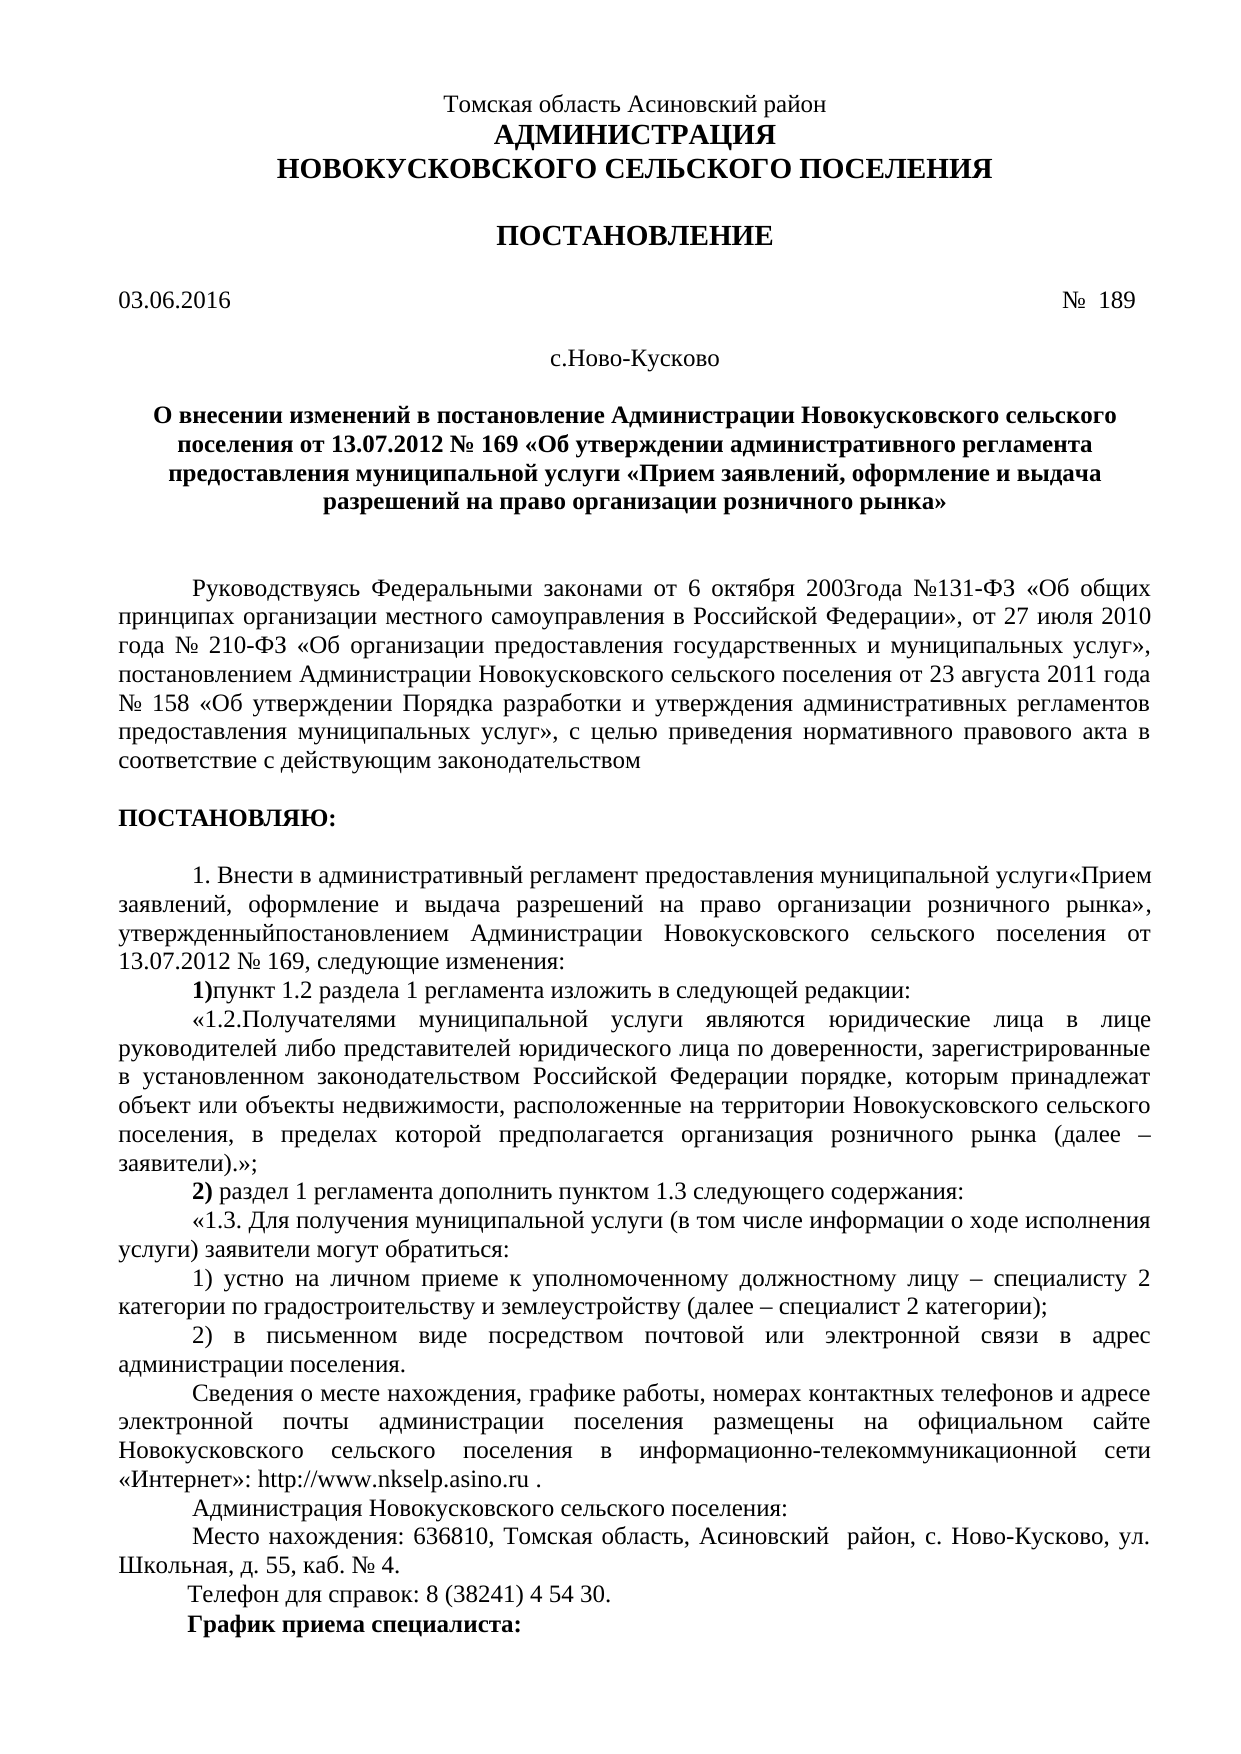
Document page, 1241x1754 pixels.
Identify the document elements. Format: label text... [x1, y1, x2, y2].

text 1)пункт 1.2 раздела 1 регламента изложить в следующей редакции: [118, 975, 1152, 1004]
text 2) в письменном виде посредством почтовой или электронной связи в адрес администрации поселения. [118, 1320, 1152, 1378]
text 03.06.2016 № 189 [118, 285, 1152, 314]
text АДМИНИСТРАЦИЯ [118, 117, 1152, 151]
text «1.2.Получателями муниципальной услуги являются юридические лица в лице руководителей либо представителей юридического лица по доверенности, зарегистрированные в установленном законодательством Российской Федерации порядке, которым принадлежат объект или объекты недвижимости, расположенные на территории Новокусковского сельского поселения, в пределах которой предполагается организация розничного рынка (далее – заявители).»; [118, 1004, 1152, 1176]
text ПОСТАНОВЛЯЮ: [118, 803, 1152, 831]
text «1.3. Для получения муниципальной услуги (в том числе информации о ходе исполнения услуги) заявители могут обратиться: [118, 1205, 1152, 1263]
text О внесении изменений в постановление Администрации Новокусковского сельского поселения от 13.07.2012 № 169 «Об утверждении административного регламента предоставления муниципальной услуги «Прием заявлений, оформление и выдача разрешений на право организации розничного рынка» [118, 400, 1152, 515]
text График приема специалиста: [187, 1609, 1141, 1637]
text Сведения о месте нахождения, графике работы, номерах контактных телефонов и адресе электронной почты администрации поселения размещены на официальном сайте Новокусковского сельского поселения в информационно-телекоммуникационной сети «Интернет»: http://www.nkselp.asino.ru . [118, 1378, 1152, 1493]
text Администрация Новокусковского сельского поселения: [118, 1493, 1152, 1521]
text Томская область Асиновский район [118, 89, 1152, 117]
text с.Ново-Кусково [118, 343, 1152, 371]
text НОВОКУСКОВСКОГО СЕЛЬСКОГО ПОСЕЛЕНИЯ [118, 151, 1152, 184]
text Руководствуясь Федеральными законами от 6 октября 2003года №131-ФЗ «Об общих принципах организации местного самоуправления в Российской Федерации», от 27 июля 2010 года № 210-ФЗ «Об организации предоставления государственных и муниципальных услуг», постановлением Администрации Новокусковского сельского поселения от 23 августа 2011 года № 158 «Об утверждении Порядка разработки и утверждения административных регламентов предоставления муниципальных услуг», с целью приведения нормативного правового акта в соответствие с действующим законодательством [118, 573, 1152, 774]
text Место нахождения: 636810, Томская область, Асиновский район, с. Ново-Кусково, ул. Школьная, д. 55, каб. № 4. [118, 1521, 1152, 1579]
text 1. Внести в административный регламент предоставления муниципальной услуги«Прием заявлений, оформление и выдача разрешений на право организации розничного рынка», утвержденныйпостановлением Администрации Новокусковского сельского поселения от 13.07.2012 № 169, следующие изменения: [118, 860, 1152, 975]
text Телефон для справок: 8 (38241) 4 54 30. [118, 1579, 1141, 1608]
text 2) раздел 1 регламента дополнить пунктом 1.3 следующего содержания: [118, 1176, 1152, 1205]
text ПОСТАНОВЛЕНИЕ [118, 218, 1152, 252]
text 1) устно на личном приеме к уполномоченному должностному лицу – специалисту 2 категории по градостроительству и землеустройству (далее – специалист 2 категории); [118, 1263, 1152, 1320]
